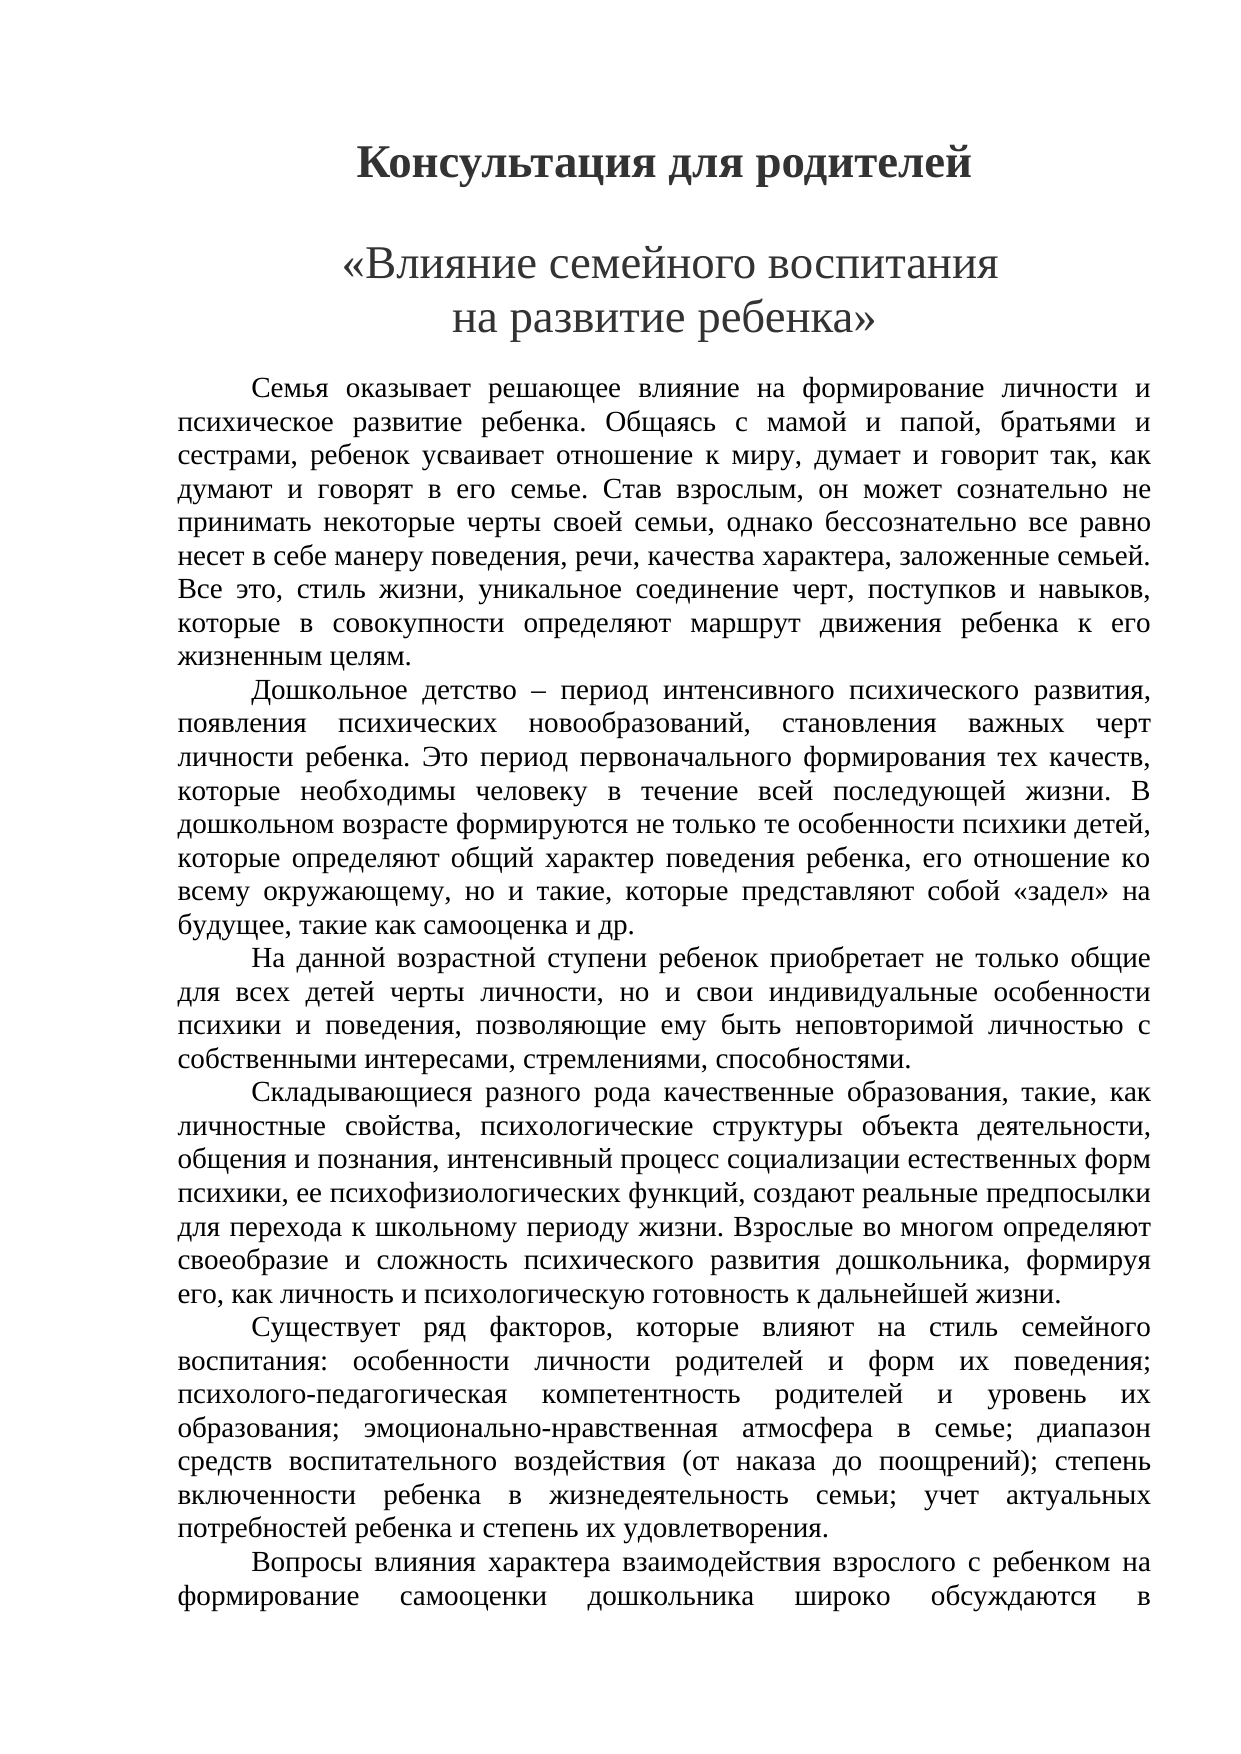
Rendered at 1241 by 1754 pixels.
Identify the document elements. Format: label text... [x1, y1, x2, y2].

text на развитие ребенка» [177, 288, 1152, 342]
text Консультация для родителей [177, 134, 1152, 188]
text «Влияние семейного воспитания [177, 234, 1152, 288]
text Дошкольное детство – период интенсивного психического развития, появления психических новообразований, становления важных черт личности ребенка. Это период первоначального формирования тех качеств, которые необходимы человеку в течение всей последующей жизни. В дошкольном возрасте формируются не только те особенности психики детей, которые определяют общий характер поведения ребенка, его отношение ко всему окружающему, но и такие, которые представляют собой «задел» на будущее, такие как самооценка и др. [177, 672, 1152, 940]
text Существует ряд факторов, которые влияют на стиль семейного воспитания: особенности личности родителей и форм их поведения; психолого-педагогическая компетентность родителей и уровень их образования; эмоционально-нравственная атмосфера в семье; диапазон средств воспитательного воздействия (от наказа до поощрений); степень включенности ребенка в жизнедеятельность семьи; учет актуальных потребностей ребенка и степень их удовлетворения. [177, 1309, 1152, 1544]
text На данной возрастной ступени ребенок приобретает не только общие для всех детей черты личности, но и свои индивидуальные особенности психики и поведения, позволяющие ему быть неповторимой личностью с собственными интересами, стремлениями, способностями. [177, 940, 1152, 1074]
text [177, 1544, 1152, 1611]
text Складывающиеся разного рода качественные образования, такие, как личностные свойства, психологические структуры объекта деятельности, общения и познания, интенсивный процесс социализации естественных форм психики, ее психофизиологических функций, создают реальные предпосылки для перехода к школьному периоду жизни. Взрослые во многом определяют своеобразие и сложность психического развития дошкольника, формируя его, как личность и психологическую готовность к дальнейшей жизни. [177, 1074, 1152, 1309]
text Семья оказывает решающее влияние на формирование личности и психическое развитие ребенка. Общаясь с мамой и папой, братьями и сестрами, ребенок усваивает отношение к миру, думает и говорит так, как думают и говорят в его семье. Став взрослым, он может сознательно не принимать некоторые черты своей семьи, однако бессознательно все равно несет в себе манеру поведения, речи, качества характера, заложенные семьей. Все это, стиль жизни, уникальное соединение черт, поступков и навыков, которые в совокупности определяют маршрут движения ребенка к его жизненным целям. [177, 370, 1152, 672]
